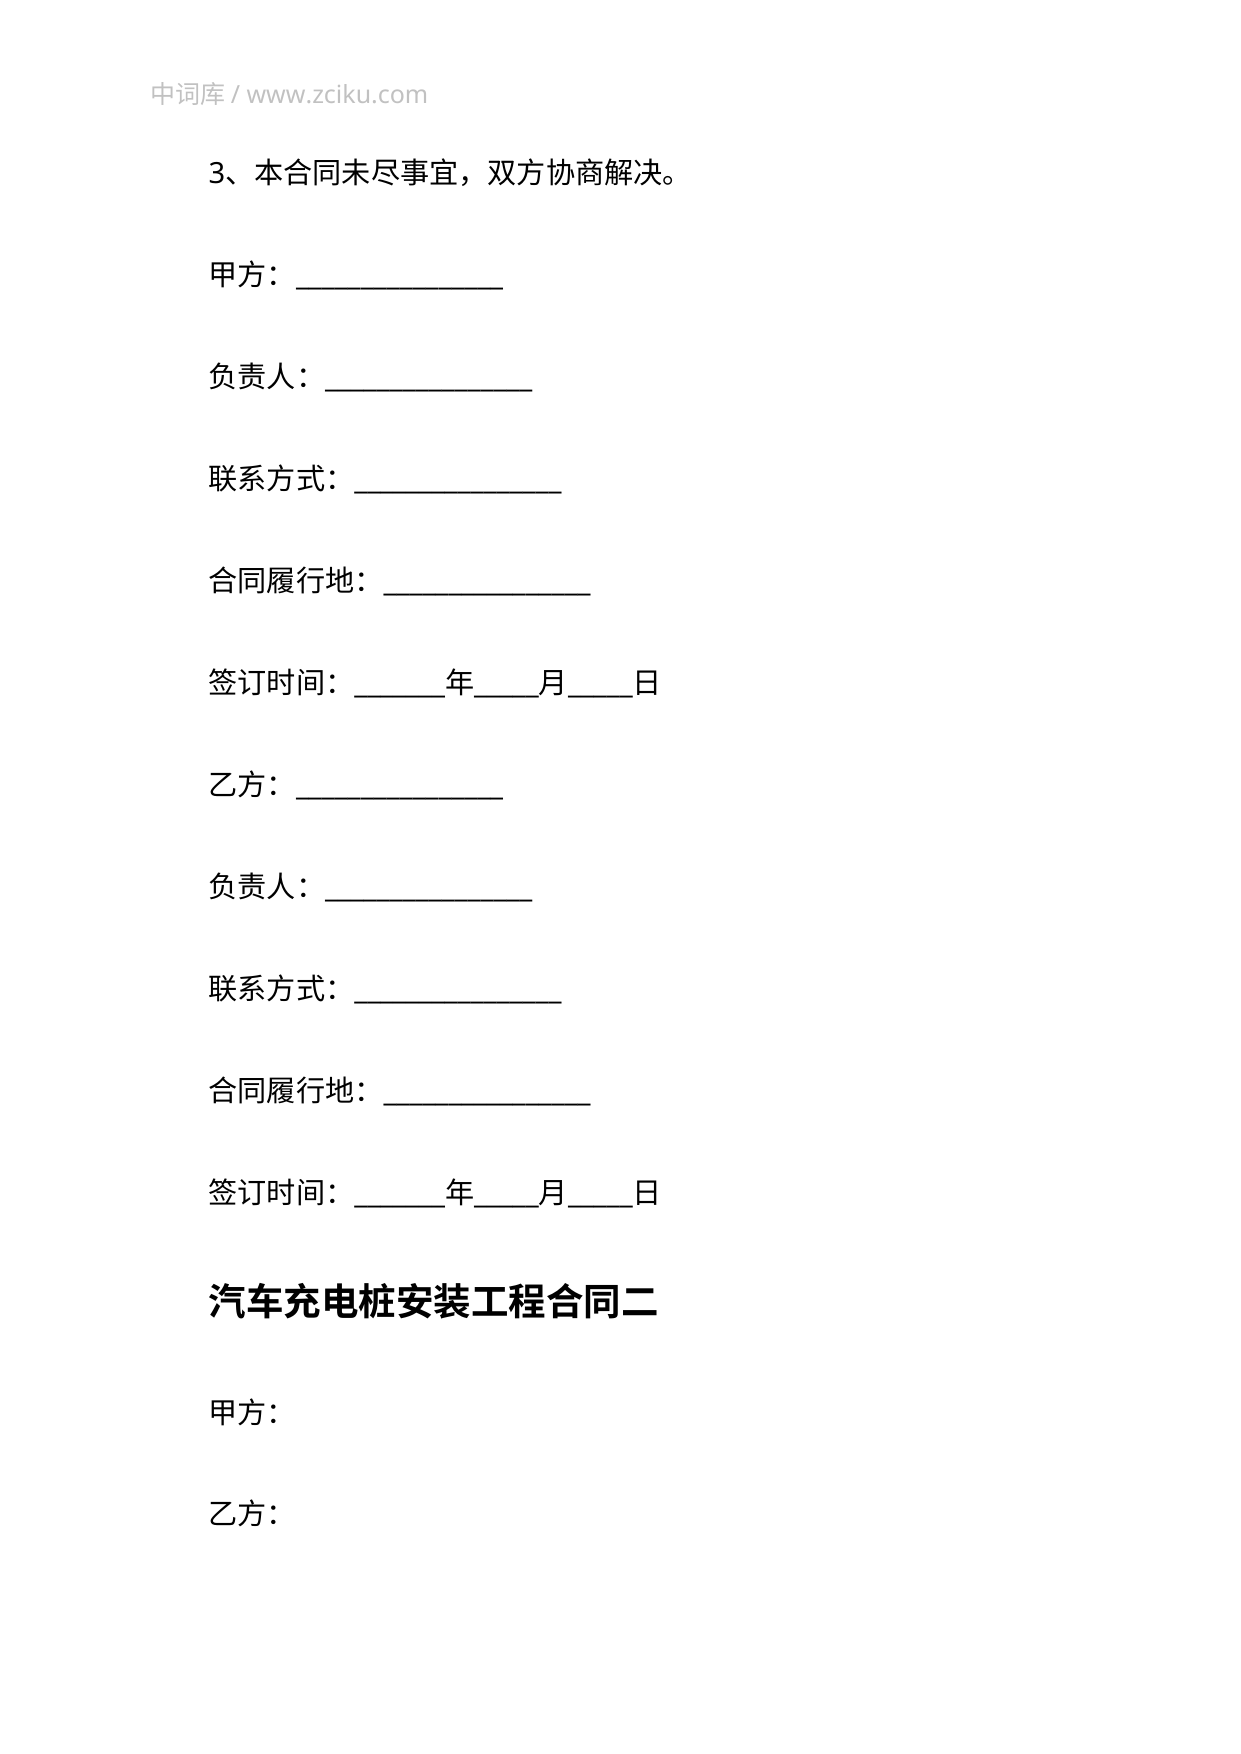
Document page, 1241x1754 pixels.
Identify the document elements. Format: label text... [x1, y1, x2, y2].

text 负责人：________________ [150, 864, 1090, 906]
text 联系方式：________________ [150, 966, 1090, 1008]
text 签订时间：_______年_____月_____日 [150, 660, 1090, 702]
text 乙方： [150, 1491, 1090, 1533]
text 甲方：________________ [150, 252, 1090, 294]
text 签订时间：_______年_____月_____日 [150, 1170, 1090, 1212]
text 负责人：________________ [150, 354, 1090, 396]
text 乙方：________________ [150, 762, 1090, 804]
text 合同履行地：________________ [150, 558, 1090, 600]
text 合同履行地：________________ [150, 1068, 1090, 1110]
text 甲方： [150, 1389, 1090, 1431]
text 汽车充电桩安装工程合同二 [150, 1272, 1090, 1326]
text 3、本合同未尽事宜，双方协商解决。 [150, 150, 1090, 192]
text 联系方式：________________ [150, 456, 1090, 498]
